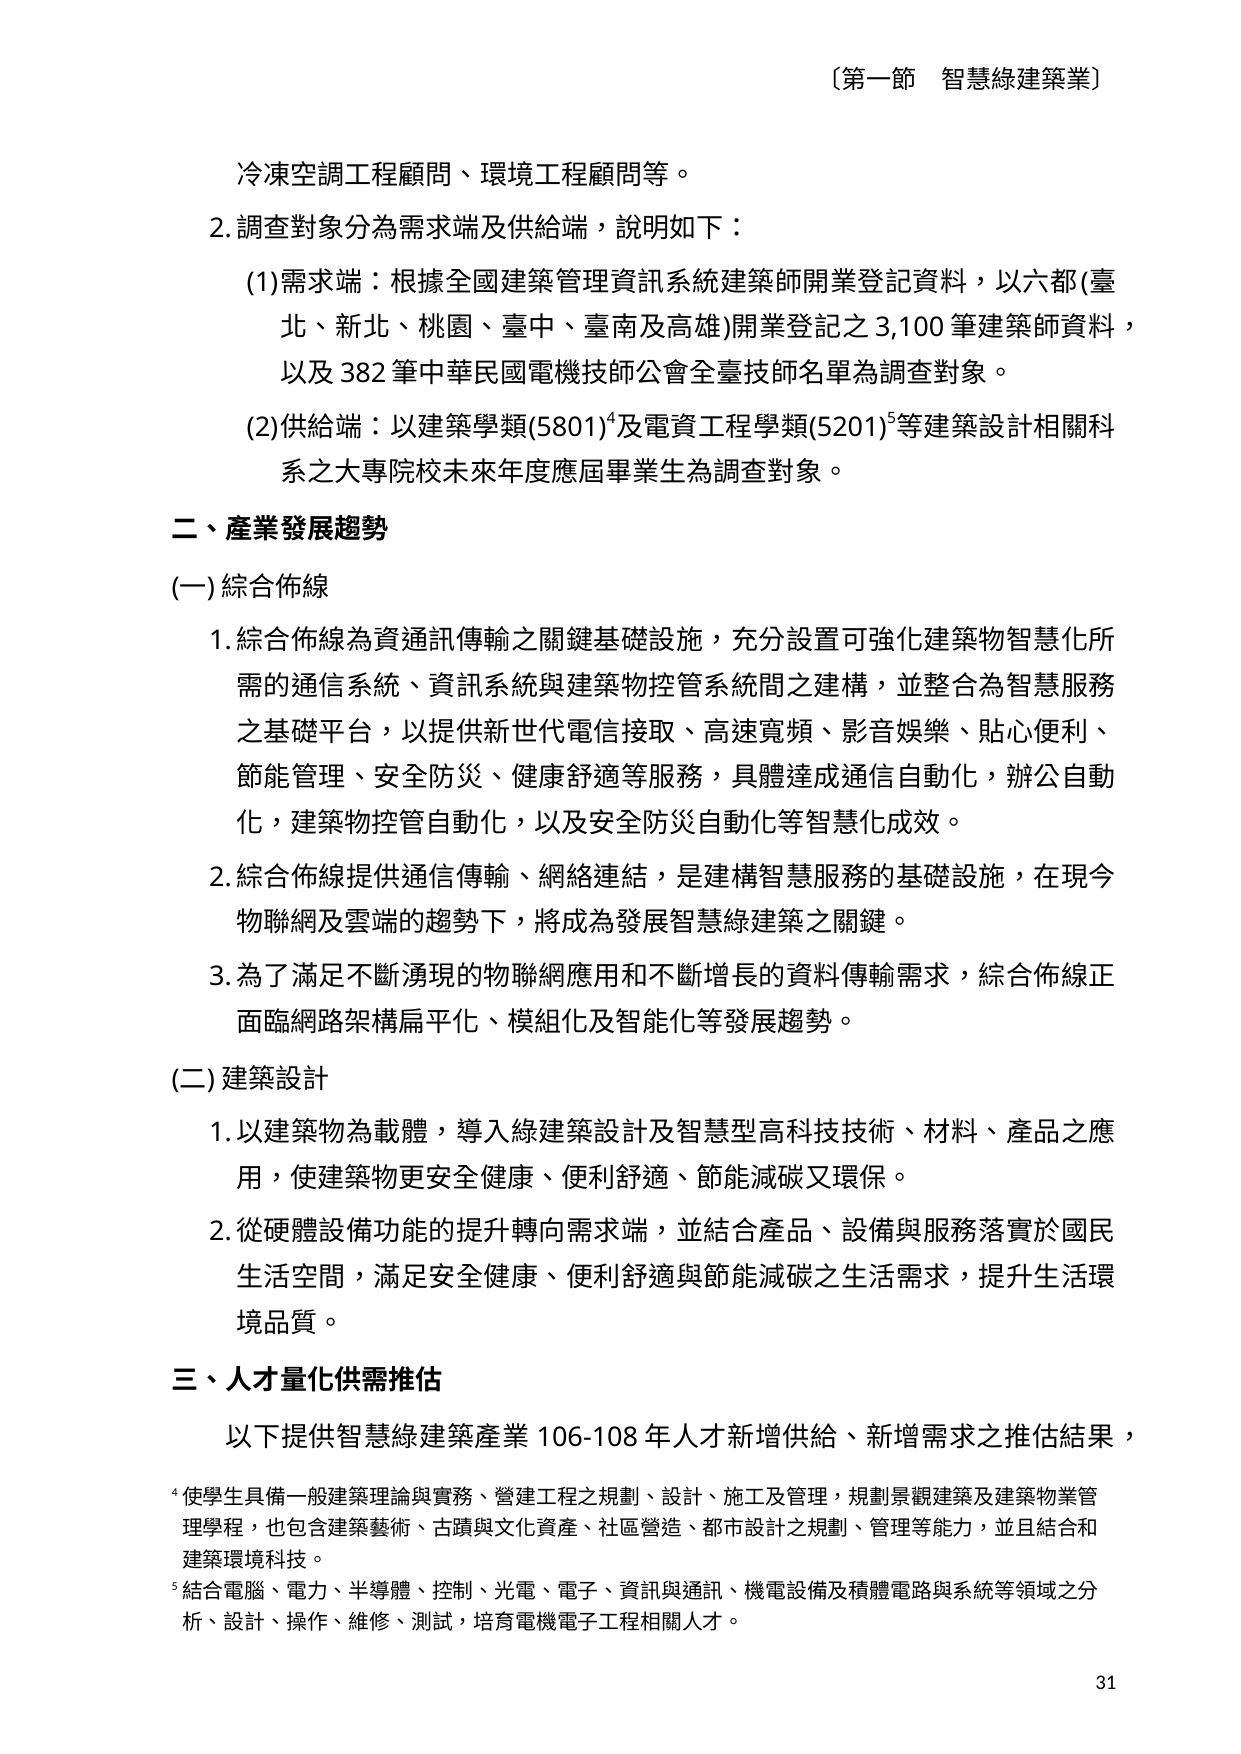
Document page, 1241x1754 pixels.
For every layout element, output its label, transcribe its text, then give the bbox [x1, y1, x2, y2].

text 三、人才量化供需推估 [171, 1353, 1116, 1398]
list 從硬體設備功能的提升轉向需求端，並結合產品、設備與服務落實於國民生活空間，滿足安全健康、便利舒適與節能減碳之生活需求，提升生活環境品質。 [209, 1204, 1116, 1341]
list 建築設計 [171, 1051, 1116, 1097]
list 綜合佈線為資通訊傳輸之關鍵基礎設施，充分設置可強化建築物智慧化所需的通信系統、資訊系統與建築物控管系統間之建構，並整合為智慧服務之基礎平台，以提供新世代電信接取、高速寬頻、影音娛樂、貼心便利、節能管理、安全防災、健康舒適等服務，具體達成通信自動化，辦公自動化，建築物控管自動化，以及安全防災自動化等智慧化成效。 [209, 613, 1116, 842]
list 以建築物為載體，導入綠建築設計及智慧型高科技技術、材料、產品之應用，使建築物更安全健康、便利舒適、節能減碳又環保。 [209, 1105, 1116, 1196]
list 需求端：根據全國建築管理資訊系統建築師開業登記資料，以六都(臺北、新北、桃園、臺中、臺南及高雄)開業登記之3,100筆建築師資料，以及382筆中華民國電機技師公會全臺技師名單為調查對象。 [246, 254, 1116, 392]
text 二、產業發展趨勢 [171, 502, 1116, 548]
list 為了滿足不斷湧現的物聯網應用和不斷增長的資料傳輸需求，綜合佈線正面臨網路架構扁平化、模組化及智能化等發展趨勢。 [209, 948, 1116, 1040]
list 供給端：以建築學類(5801)及電資工程學類(5201)等建築設計相關科系之大專院校未來年度應屆畢業生為調查對象。 [246, 399, 1116, 491]
text 以下提供智慧綠建築產業106-108年人才新增供給、新增需求之推估結果，惟推估結果僅提供未來勞動市場供需之可能趨勢，並非決定性數據，爰於引用數據做為政策規劃參考時，應審慎使用。詳細的推估假設與方法，請參閱報告書。 [171, 1410, 1116, 1456]
list 調查對象分為需求端及供給端，說明如下： [209, 201, 1116, 247]
list 綜合佈線提供通信傳輸、網絡連結，是建構智慧服務的基礎設施，在現今物聯網及雲端的趨勢下，將成為發展智慧綠建築之關鍵。 [209, 849, 1116, 941]
list 屬行業標準分類(第10次修訂)中的「建築、工程服務及相關技術顧問業」(711)，其中包含「建築服務業」(7111)，如建築顧問、建築設計及建築製圖服務等，及「工程服務及相關技術顧問業」(7112)，如電機工程顧問、冷凍空調工程顧問、環境工程顧問等。 [209, 148, 1116, 193]
list 綜合佈線 [171, 559, 1116, 605]
